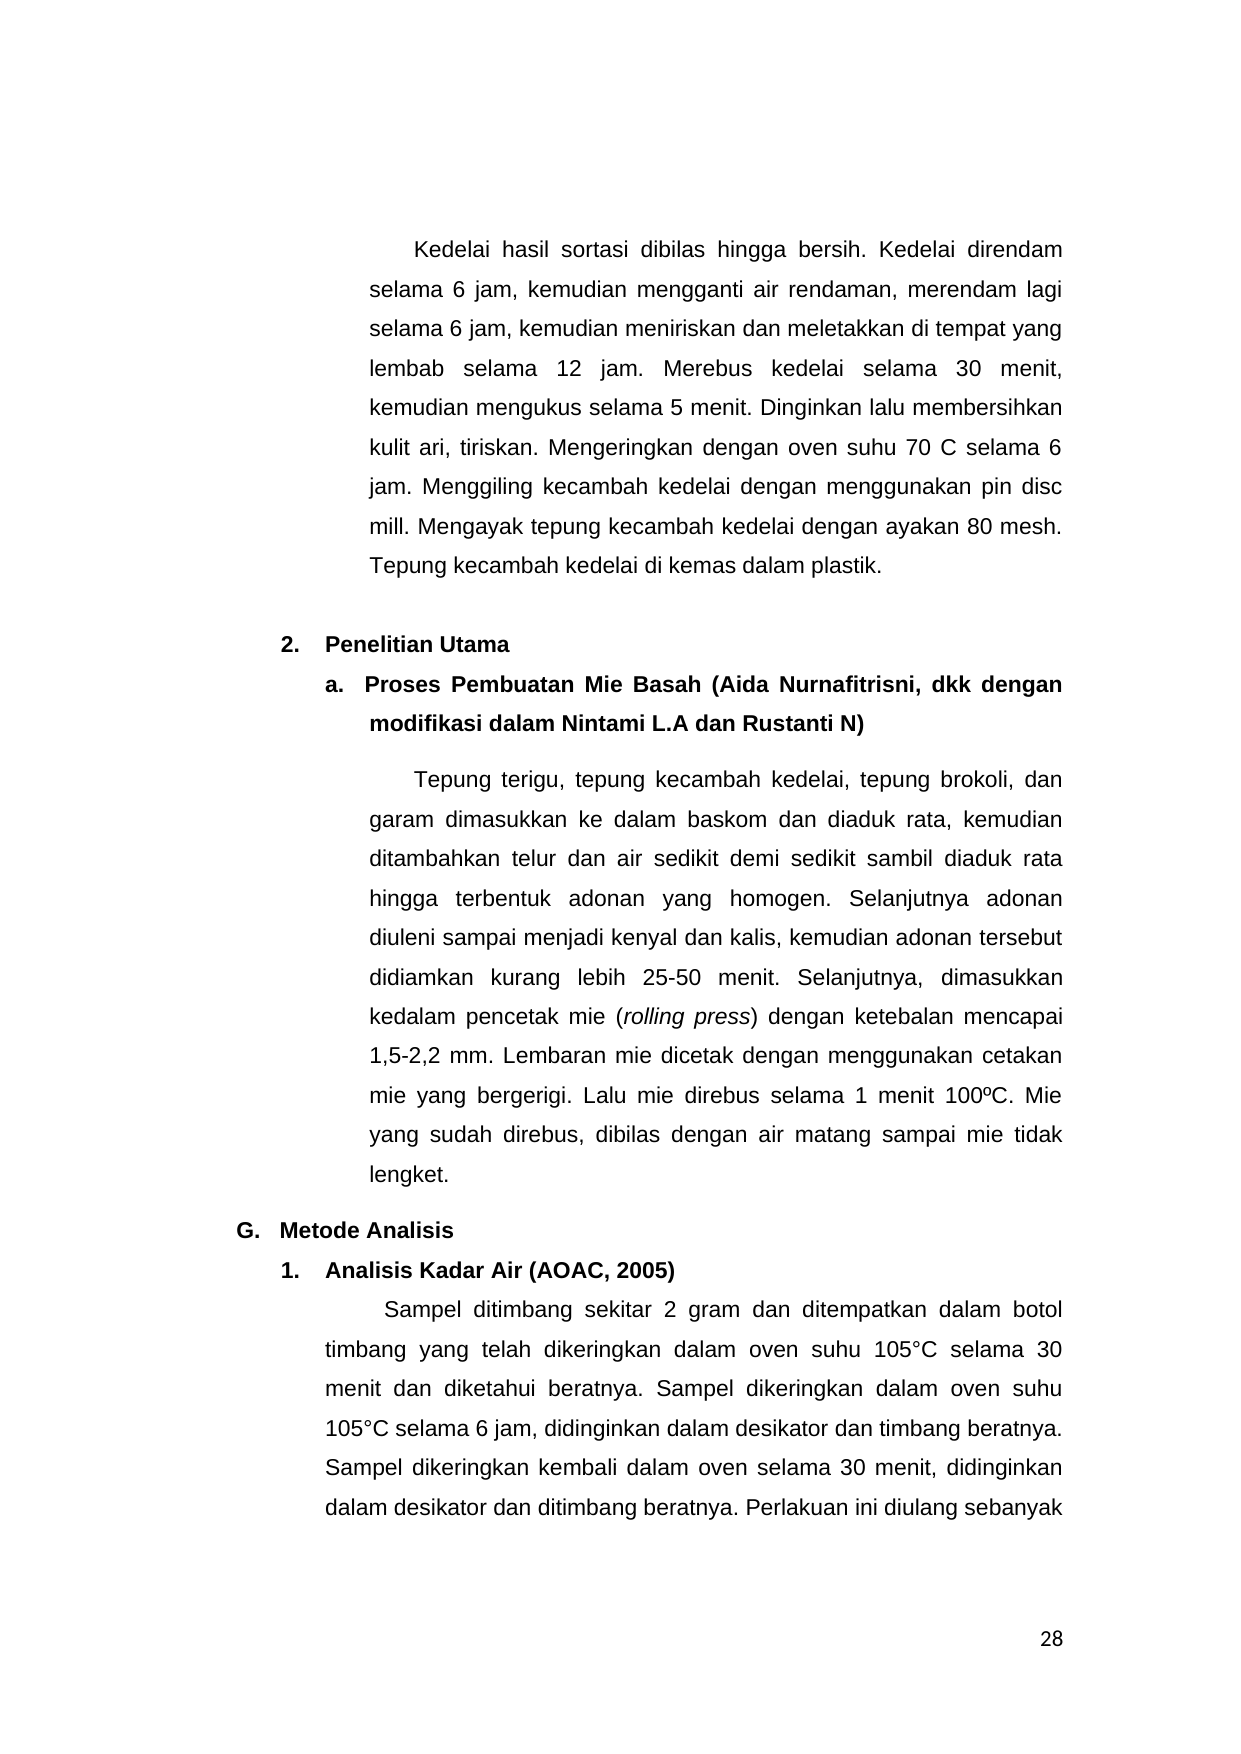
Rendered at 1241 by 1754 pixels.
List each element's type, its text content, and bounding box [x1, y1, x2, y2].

text Tepung terigu, tepung kecambah kedelai, tepung brokoli, dan garam dimasukkan ke dalam baskom dan diaduk rata, kemudian ditambahkan telur dan air sedikit demi sedikit sambil diaduk rata hingga terbentuk adonan yang homogen. Selanjutnya adonan diuleni sampai menjadi kenyal dan kalis, kemudian adonan tersebut didiamkan kurang lebih 25-50 menit. Selanjutnya, dimasukkan kedalam pencetak mie (rolling press) dengan ketebalan mencapai 1,5-2,2 mm. Lembaran mie dicetak dengan menggunakan cetakan mie yang bergerigi. Lalu mie direbus selama 1 menit 100ºC. Mie yang sudah direbus, dibilas dengan air matang sampai mie tidak lengket. [369, 766, 1063, 1187]
list a. Proses Pembuatan Mie Basah (Aida Nurnafitrisni, dkk dengan modifikasi dalam Nintami L.A dan Rustanti N) [325, 671, 1063, 736]
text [325, 1296, 1063, 1520]
text G. Metode Analisis [236, 1217, 1063, 1243]
list Analisis Kadar Air (AOAC, 2005) [281, 1257, 1063, 1283]
list Penelitian Utama [281, 631, 1063, 657]
list Kedelai hasil sortasi dibilas hingga bersih. Kedelai direndam selama 6 jam, kemudian mengganti air rendaman, merendam lagi selama 6 jam, kemudian meniriskan dan meletakkan di tempat yang lembab selama 12 jam. Merebus kedelai selama 30 menit, kemudian mengukus selama 5 menit. Dinginkan lalu membersihkan kulit ari, tiriskan. Mengeringkan dengan oven suhu 70 C selama 6 jam. Menggiling kecambah kedelai dengan menggunakan pin disc mill. Mengayak tepung kecambah kedelai dengan ayakan 80 mesh. Tepung kecambah kedelai di kemas dalam plastik. [369, 236, 1063, 578]
